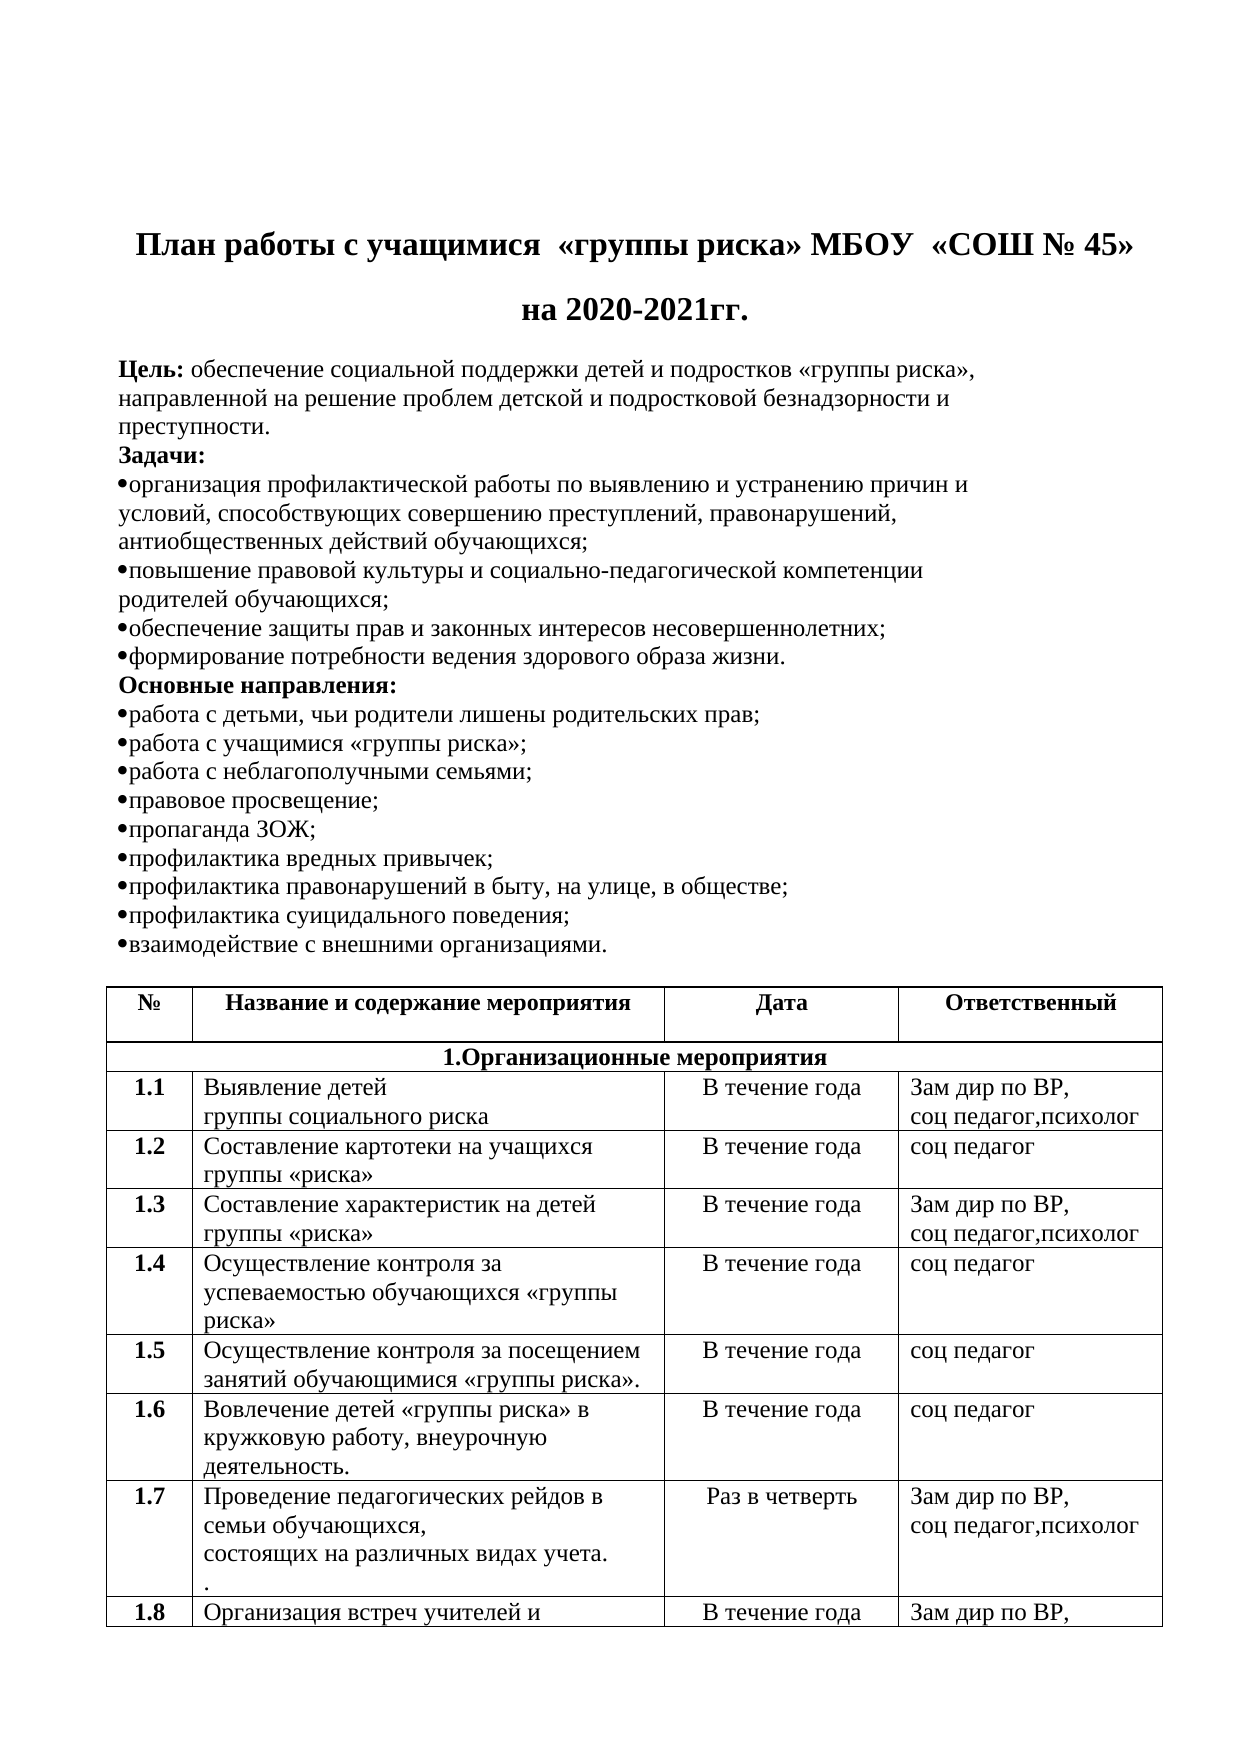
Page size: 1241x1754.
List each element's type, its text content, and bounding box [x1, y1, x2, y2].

text организация профилактической работы по выявлению и устранению причин и [118, 469, 1152, 498]
text на 2020-2021гг. [118, 289, 1152, 327]
table_cell В течение года [665, 1335, 898, 1393]
table_cell Раз в четверть [665, 1481, 898, 1596]
table_cell соц педагог [899, 1131, 1162, 1188]
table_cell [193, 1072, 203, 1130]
text преступности. [118, 411, 1152, 440]
text условий, способствующих совершению преступлений, правонарушений, [118, 498, 1152, 526]
text повышение правовой культуры и социально-педагогической компетенции [118, 555, 1152, 584]
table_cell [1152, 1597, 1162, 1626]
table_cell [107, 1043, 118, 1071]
table_cell 1.7 [107, 1481, 192, 1596]
table_header Ответственный [899, 988, 1162, 1041]
text Цель: обеспечение социальной поддержки детей и подростков «группы риска», [118, 354, 1152, 383]
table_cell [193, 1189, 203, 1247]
text пропаганда ЗОЖ; [118, 814, 1152, 843]
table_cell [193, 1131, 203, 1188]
table_cell В течение года [665, 1131, 898, 1188]
text формирование потребности ведения здорового образа жизни. [118, 641, 1152, 670]
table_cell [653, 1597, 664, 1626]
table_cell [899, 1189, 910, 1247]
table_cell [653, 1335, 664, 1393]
table_cell Зам дир по ВР, соц педагог,психолог [899, 1481, 1162, 1596]
text профилактика суицидального поведения; [118, 900, 1152, 929]
text работа с неблагополучными семьями; [118, 756, 1152, 785]
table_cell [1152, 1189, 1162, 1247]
text Задачи: [118, 440, 1152, 469]
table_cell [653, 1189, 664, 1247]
text направленной на решение проблем детской и подростковой безнадзорности и [118, 383, 1152, 411]
table_cell 1.5 [107, 1335, 192, 1393]
table_cell В течение года [665, 1189, 898, 1247]
text антиобщественных действий обучающихся; [118, 526, 1152, 555]
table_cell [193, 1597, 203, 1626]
table_cell 1.3 [107, 1189, 192, 1247]
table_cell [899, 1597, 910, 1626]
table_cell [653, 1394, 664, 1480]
text работа с учащимися «группы риска»; [118, 728, 1152, 756]
table_cell В течение года [665, 1394, 898, 1480]
text взаимодействие с внешними организациями. [118, 929, 1152, 958]
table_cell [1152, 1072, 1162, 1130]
text обеспечение защиты прав и законных интересов несовершеннолетних; [118, 613, 1152, 641]
text профилактика вредных привычек; [118, 843, 1152, 871]
text правовое просвещение; [118, 785, 1152, 814]
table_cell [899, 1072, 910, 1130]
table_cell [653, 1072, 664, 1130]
text Основные направления: [118, 670, 1152, 699]
table_cell В течение года [665, 1248, 898, 1334]
table_cell соц педагог [899, 1394, 1162, 1480]
table_header № [107, 988, 192, 1041]
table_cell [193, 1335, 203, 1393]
text План работы с учащимися «группы риска» МБОУ «СОШ № 45» [118, 224, 1152, 262]
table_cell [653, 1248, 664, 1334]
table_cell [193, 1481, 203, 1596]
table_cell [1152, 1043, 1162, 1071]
text работа с детьми, чьи родители лишены родительских прав; [118, 699, 1152, 728]
table_cell 1.1 [107, 1072, 192, 1130]
table_cell соц педагог [899, 1248, 1162, 1334]
text родителей обучающихся; [118, 584, 1152, 613]
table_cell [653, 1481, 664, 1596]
text профилактика правонарушений в быту, на улице, в обществе; [118, 871, 1152, 900]
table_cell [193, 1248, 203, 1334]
table_cell 1.6 [107, 1394, 192, 1480]
table_cell соц педагог [899, 1335, 1162, 1393]
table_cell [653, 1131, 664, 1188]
table_cell 1.4 [107, 1248, 192, 1334]
table_header Дата [665, 988, 898, 1041]
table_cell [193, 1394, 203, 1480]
table_cell В течение года [665, 1072, 898, 1130]
table_header Название и содержание мероприятия [193, 988, 664, 1041]
